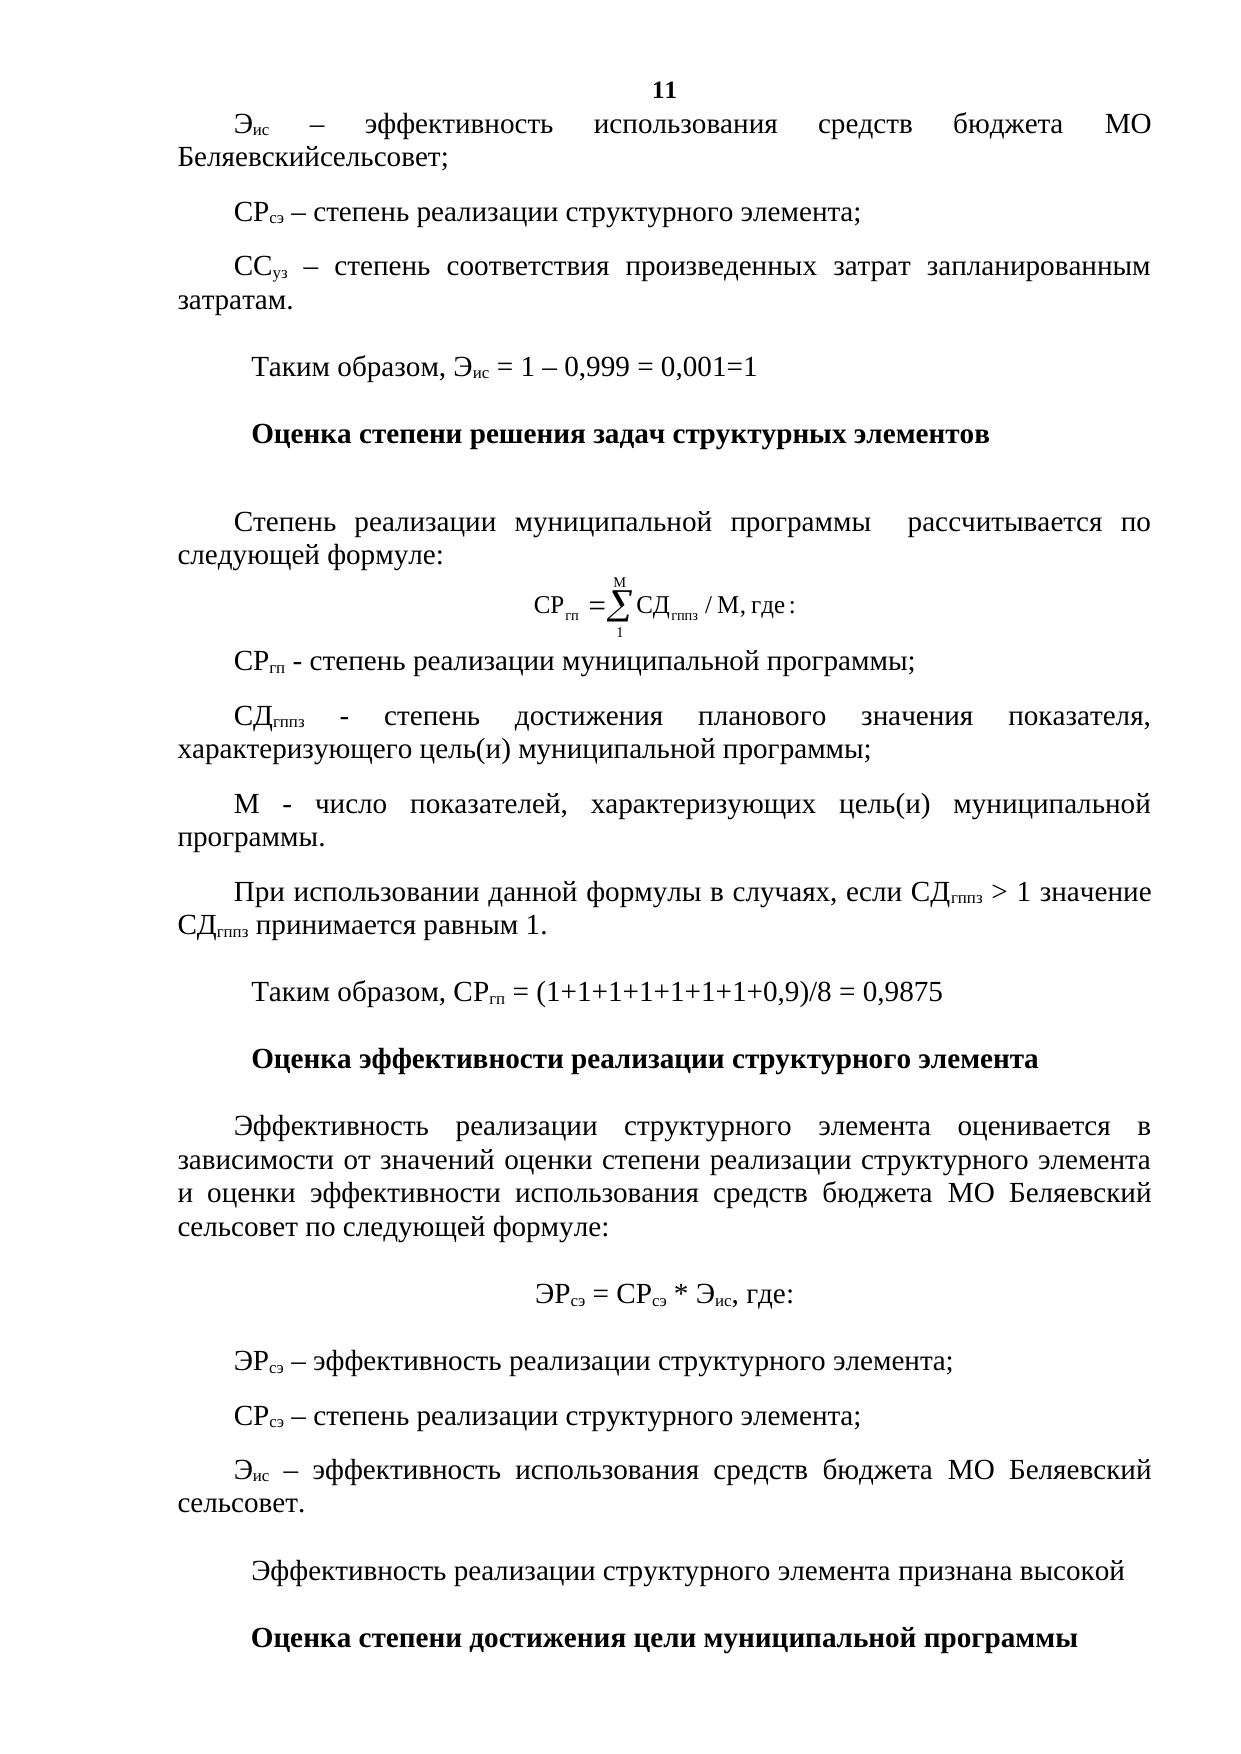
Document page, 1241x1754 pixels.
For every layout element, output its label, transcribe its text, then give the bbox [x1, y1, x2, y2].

text ЭРсэ – эффективность реализации структурного элемента; [177, 1343, 1152, 1377]
text М - число показателей, характеризующих цель(и) муниципальной программы. [177, 786, 1152, 853]
text СРсэ – степень реализации структурного элемента; [177, 1398, 1152, 1431]
text ЭРсэ = СРсэ * Эис, где: [177, 1276, 1152, 1310]
text Оценка степени достижения цели муниципальной программы [177, 1620, 1152, 1653]
text СРсэ – степень реализации структурного элемента; [177, 194, 1152, 227]
text Эффективность реализации структурного элемента признана высокой [177, 1553, 1152, 1586]
text Эффективность реализации структурного элемента оценивается в зависимости от значений оценки степени реализации структурного элемента и оценки эффективности использования средств бюджета МО Беляевский сельсовет по следующей формуле: [177, 1108, 1152, 1243]
text СРгп - степень реализации муниципальной программы; [177, 643, 1152, 677]
text ССуз – степень соответствия произведенных затрат запланированным затратам. [177, 248, 1152, 315]
text Таким образом, Эис = 1 – 0,999 = 0,001=1 [177, 349, 1152, 382]
text Степень реализации муниципальной программы рассчитывается по следующей формуле: [177, 504, 1152, 571]
text Таким образом, СРгп = (1+1+1+1+1+1+1+0,9)/8 = 0,9875 [177, 974, 1152, 1008]
text СДгппз - степень достижения планового значения показателя, характеризующего цель(и) муниципальной программы; [177, 698, 1152, 765]
text Оценка степени решения задач структурных элементов [177, 416, 1152, 449]
text Оценка эффективности реализации структурного элемента [177, 1041, 1152, 1075]
text Эис – эффективность использования средств бюджета МО Беляевскийсельсовет; [177, 106, 1152, 173]
text Эис – эффективность использования средств бюджета МО Беляевский сельсовет. [177, 1452, 1152, 1519]
text При использовании данной формулы в случаях, если СДгппз > 1 значение СДгппз принимается равным 1. [177, 874, 1152, 941]
